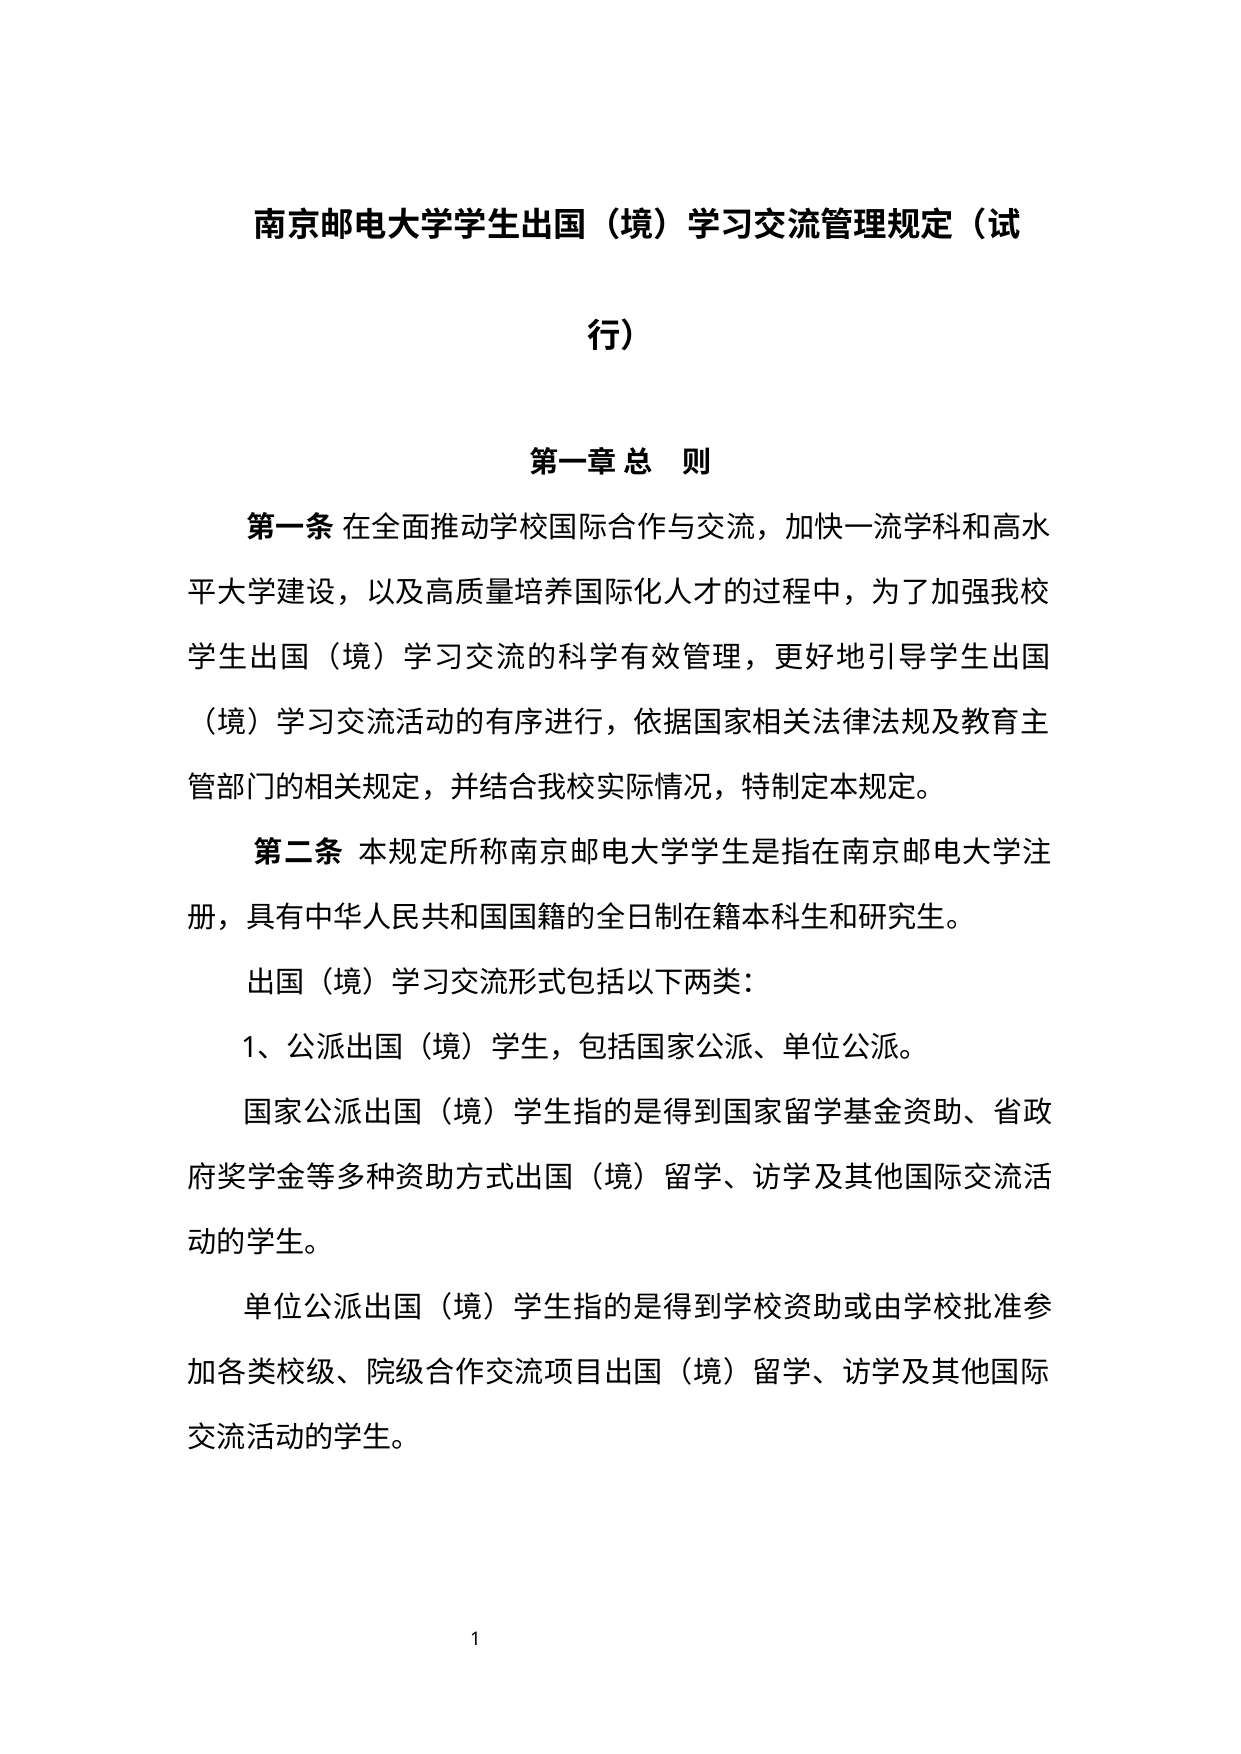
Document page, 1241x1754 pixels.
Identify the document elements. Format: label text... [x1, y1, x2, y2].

subtitle 南京邮电大学学生出国（境）学习交流管理规定（试行） [187, 189, 1053, 366]
text 第一章 总 则 [187, 428, 1053, 493]
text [187, 948, 1053, 1468]
text 第二条 本规定所称南京邮电大学学生是指在南京邮电大学注册，具有中华人民共和国国籍的全日制在籍本科生和研究生。 [187, 818, 1053, 948]
text 第一条 在全面推动学校国际合作与交流，加快一流学科和高水平大学建设，以及高质量培养国际化人才的过程中，为了加强我校学生出国（境）学习交流的科学有效管理，更好地引导学生出国（境）学习交流活动的有序进行，依据国家相关法律法规及教育主管部门的相关规定，并结合我校实际情况，特制定本规定。 [187, 493, 1053, 818]
